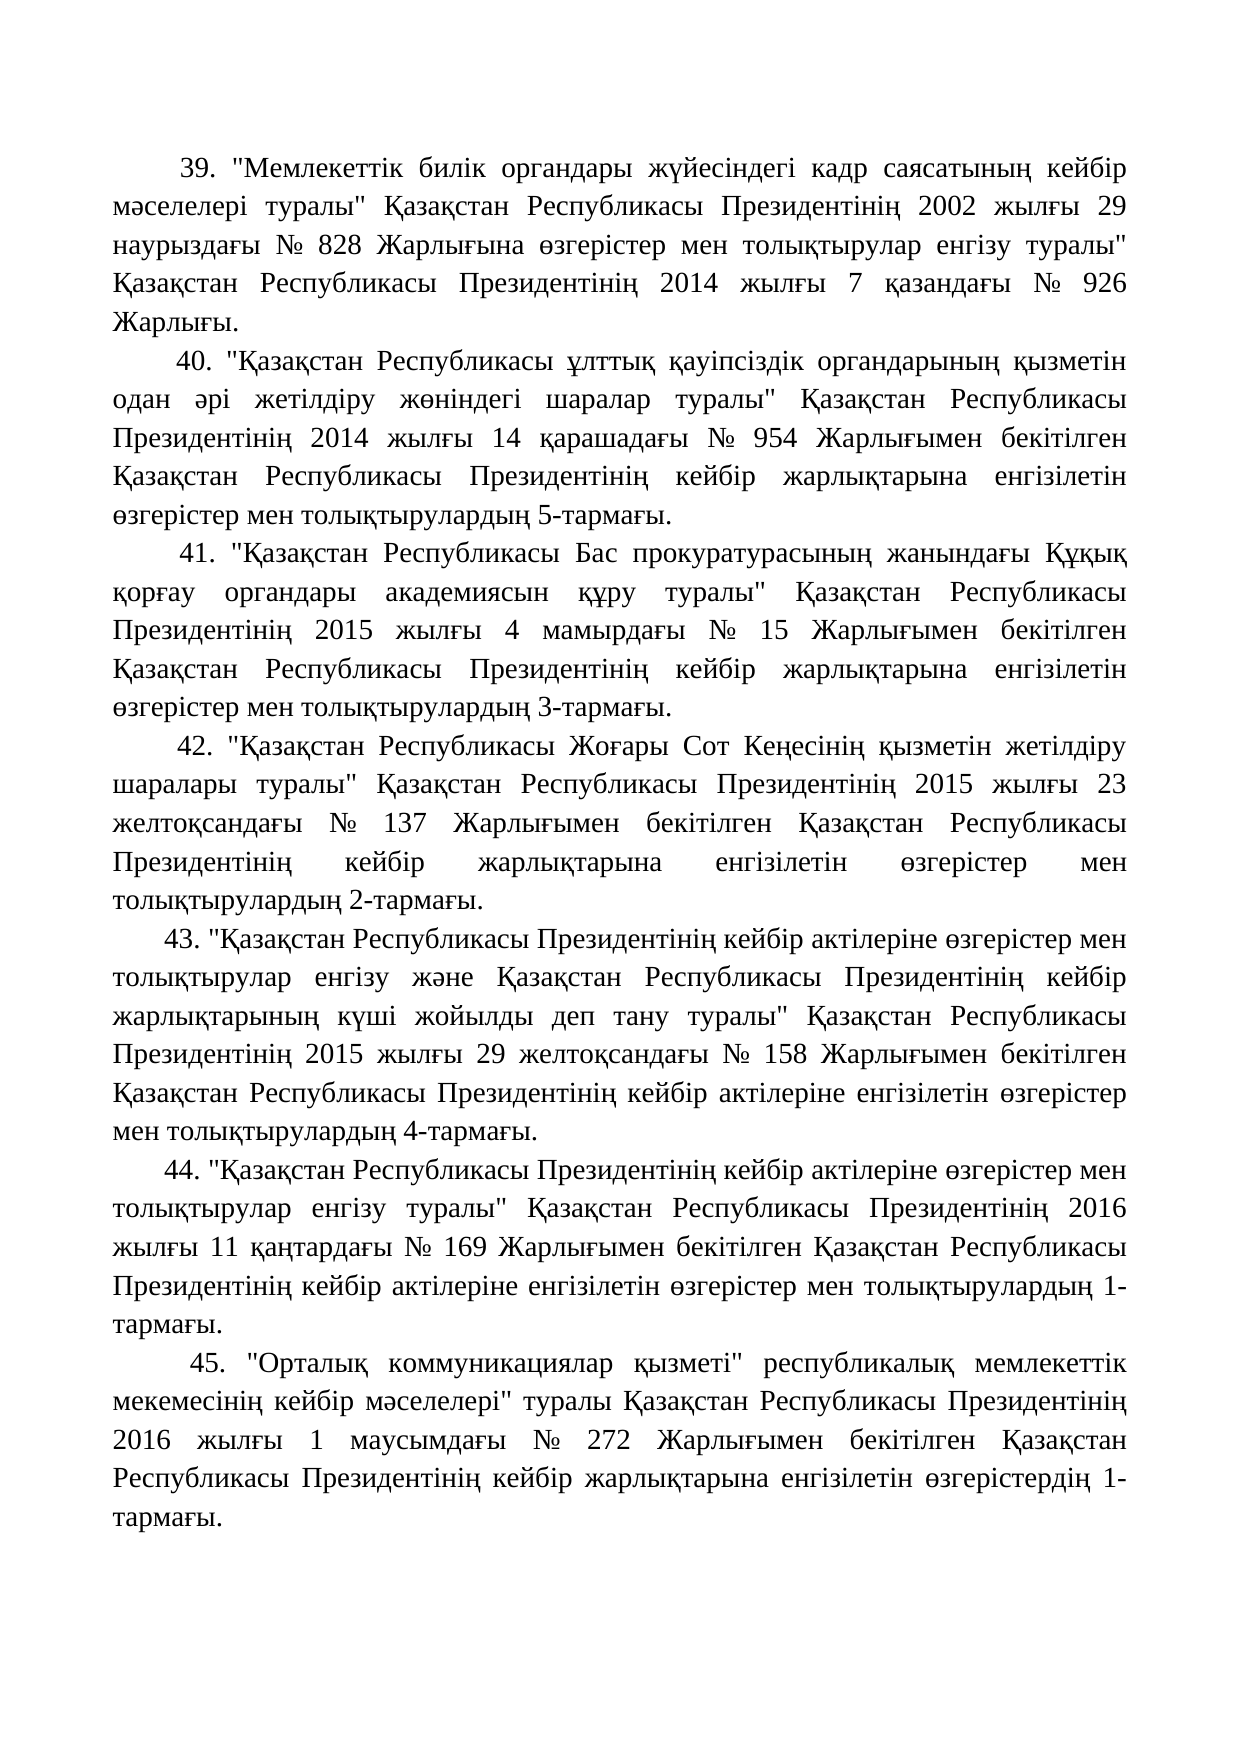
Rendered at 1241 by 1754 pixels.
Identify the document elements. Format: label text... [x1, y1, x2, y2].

text 45. "Орталық коммуникациялар қызметі" республикалық мемлекеттік мекемеcінің кейбір мәcелелері" туралы Қазақстан Республикасы Президентінің 2016 жылғы 1 маусымдағы № 272 Жарлығымен бекітілген Қазақстан Республикасы Президентінің кейбір жарлықтарына енгізілетін өзгерістердің 1-тармағы. [112, 1345, 1128, 1532]
text 39. "Мемлекеттік билік органдары жүйесіндегі кадр саясатының кейбір мәселелері туралы" Қазақстан Республикасы Президентінің 2002 жылғы 29 наурыздағы № 828 Жарлығына өзгерістер мен толықтырулар енгізу туралы" Қазақстан Республикасы Президентінің 2014 жылғы 7 қазандағы № 926 Жарлығы. [112, 150, 1128, 338]
text 42. "Қазақстан Республикасы Жоғары Сот Кеңесінің қызметін жетілдіру шаралары туралы" Қазақстан Республикасы Президентінің 2015 жылғы 23 желтоқсандағы № 137 Жарлығымен бекітілген Қазақстан Республикасы Президентінің кейбір жарлықтарына енгізілетін өзгерістер мен толықтырулардың 2-тармағы. [112, 728, 1128, 916]
text 43. "Қазақстан Республикасы Президентінің кейбір актілеріне өзгерістер мен толықтырулар енгізу және Қазақстан Республикасы Президентінің кейбір жарлықтарының күші жойылды деп тану туралы" Қазақстан Республикасы Президентінің 2015 жылғы 29 желтоқсандағы № 158 Жарлығымен бекітілген Қазақстан Республикасы Президентінің кейбір актілеріне енгізілетін өзгерістер мен толықтырулардың 4-тармағы. [112, 921, 1128, 1147]
text 44. "Қазақстан Республикасы Президентінің кейбір актілеріне өзгерістер мен толықтырулар енгізу туралы" Қазақстан Республикасы Президентінің 2016 жылғы 11 қаңтардағы № 169 Жарлығымен бекітілген Қазақстан Республикасы Президентінің кейбір актілеріне енгізілетін өзгерістер мен толықтырулардың 1-тармағы. [112, 1152, 1128, 1340]
text 40. "Қазақстан Республикасы ұлттық қауіпсіздік органдарының қызметін одан әрі жетілдіру жөніндегі шаралар туралы" Қазақстан Республикасы Президентінің 2014 жылғы 14 қарашадағы № 954 Жарлығымен бекітілген Қазақстан Республикасы Президентінің кейбір жарлықтарына енгізілетін өзгерістер мен толықтырулардың 5-тармағы. [112, 343, 1128, 530]
text 41. "Қазақстан Республикасы Бас прокуратурасының жанындағы Құқық қорғау органдары академиясын құру туралы" Қазақстан Республикасы Президентінің 2015 жылғы 4 мамырдағы № 15 Жарлығымен бекітілген Қазақстан Республикасы Президентінің кейбір жарлықтарына енгізілетін өзгерістер мен толықтырулардың 3-тармағы. [112, 535, 1128, 723]
